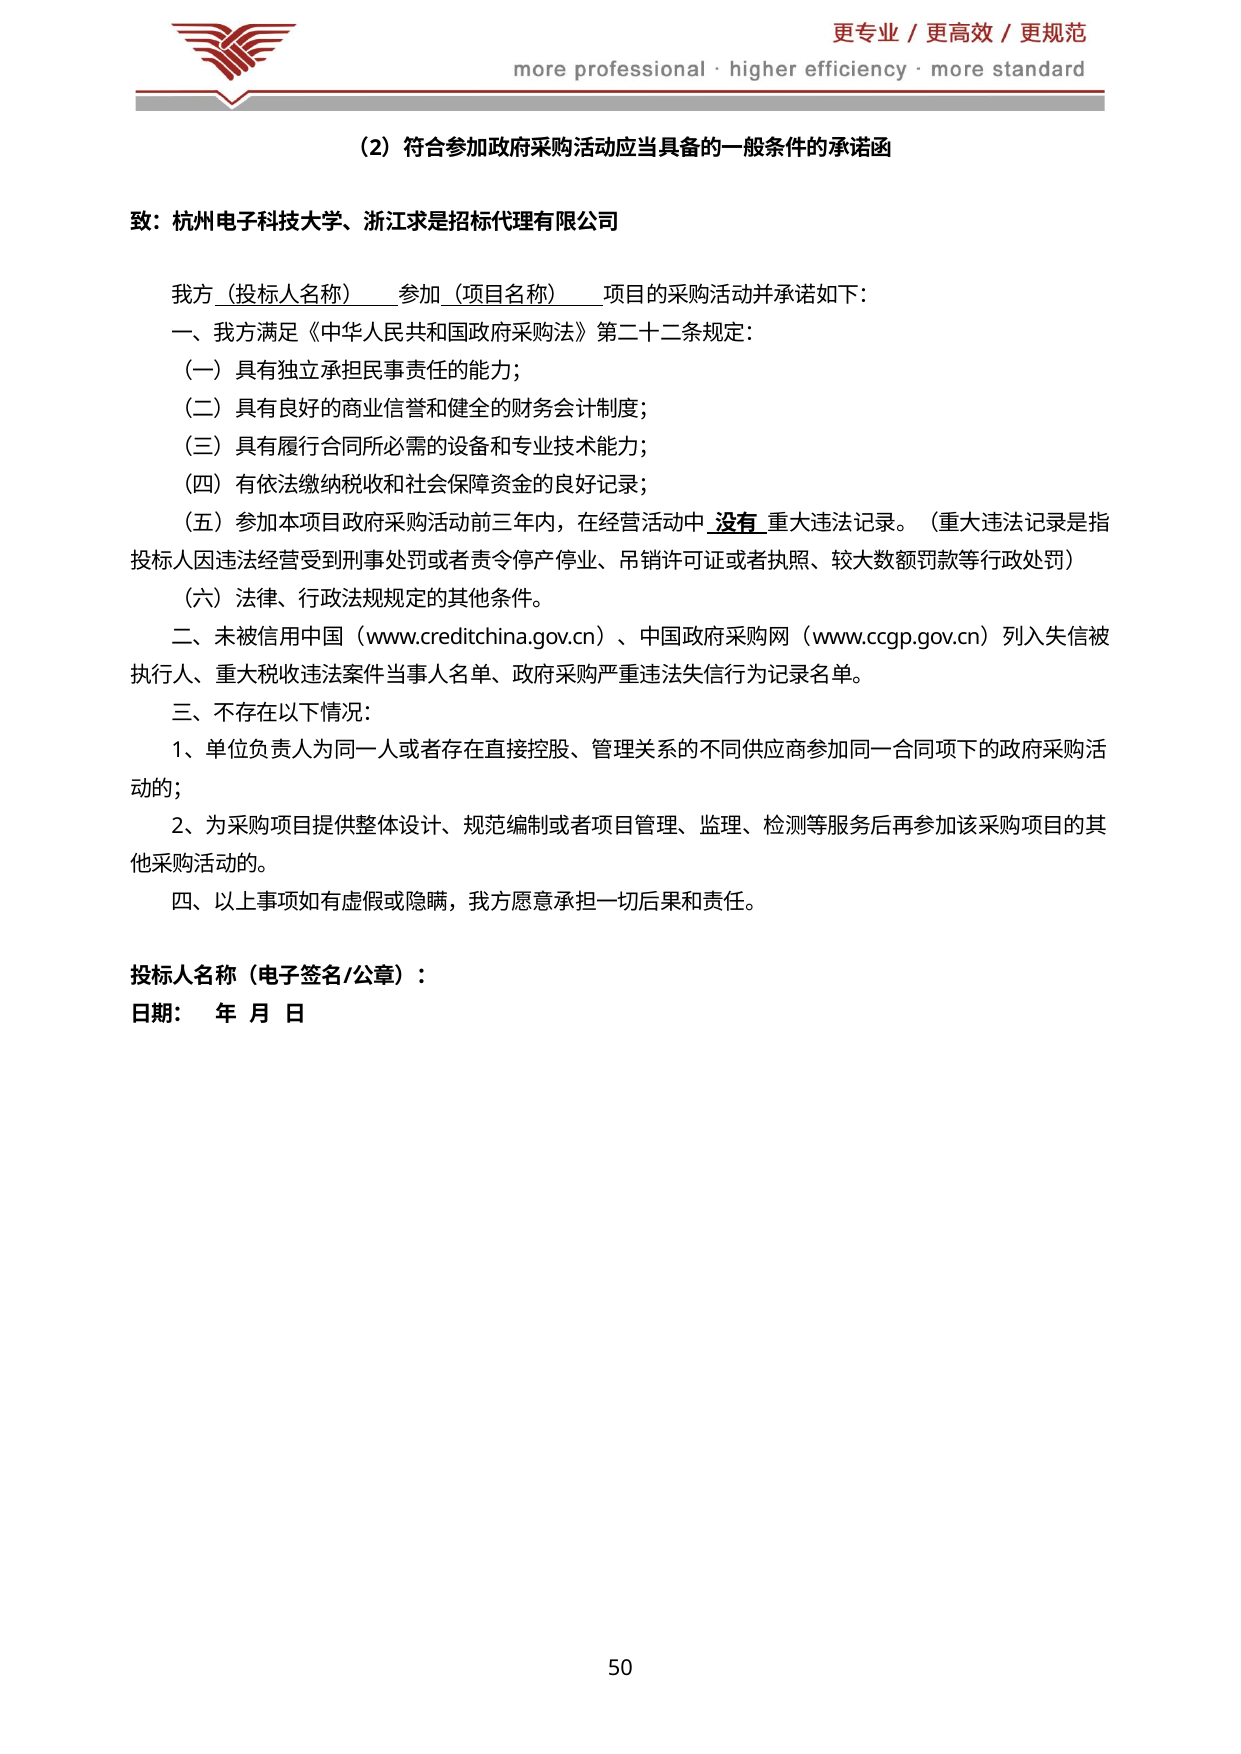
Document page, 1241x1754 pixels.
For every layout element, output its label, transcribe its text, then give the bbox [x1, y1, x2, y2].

text （三）具有履行合同所必需的设备和专业技术能力； [130, 429, 1110, 461]
text （五）参加本项目政府采购活动前三年内，在经营活动中 没有 重大违法记录。（重大违法记录是指投标人因违法经营受到刑事处罚或者责令停产停业、吊销许可证或者执照、较大数额罚款等行政处罚） [130, 505, 1110, 574]
text 三、不存在以下情况： [130, 694, 1110, 726]
text 四、以上事项如有虚假或隐瞒，我方愿意承担一切后果和责任。 [130, 884, 1110, 916]
text （二）具有良好的商业信誉和健全的财务会计制度； [130, 391, 1110, 423]
text （六）法律、行政法规规定的其他条件。 [130, 581, 1110, 612]
text 日期： 年 月 日 [130, 996, 1110, 1028]
text 投标人名称（电子签名/公章）： [130, 958, 1110, 990]
text 我方（投标人名称） 参加（项目名称） 项目的采购活动并承诺如下： [130, 277, 1110, 309]
text 二、未被信用中国（www.creditchina.gov.cn）、中国政府采购网（www.ccgp.gov.cn）列入失信被执行人、重大税收违法案件当事人名单、政府采购严重违法失信行为记录名单。 [130, 619, 1110, 688]
text 2、为采购项目提供整体设计、规范编制或者项目管理、监理、检测等服务后再参加该采购项目的其他采购活动的。 [130, 808, 1110, 878]
text （四）有依法缴纳税收和社会保障资金的良好记录； [130, 467, 1110, 499]
text 致：杭州电子科技大学、浙江求是招标代理有限公司 [130, 204, 1110, 235]
text 1、单位负责人为同一人或者存在直接控股、管理关系的不同供应商参加同一合同项下的政府采购活动的； [130, 732, 1110, 802]
text （2）符合参加政府采购活动应当具备的一般条件的承诺函 [130, 130, 1110, 162]
picture [135, 0, 1105, 111]
text （一）具有独立承担民事责任的能力； [130, 353, 1110, 385]
text 一、我方满足《中华人民共和国政府采购法》第二十二条规定： [130, 315, 1110, 347]
